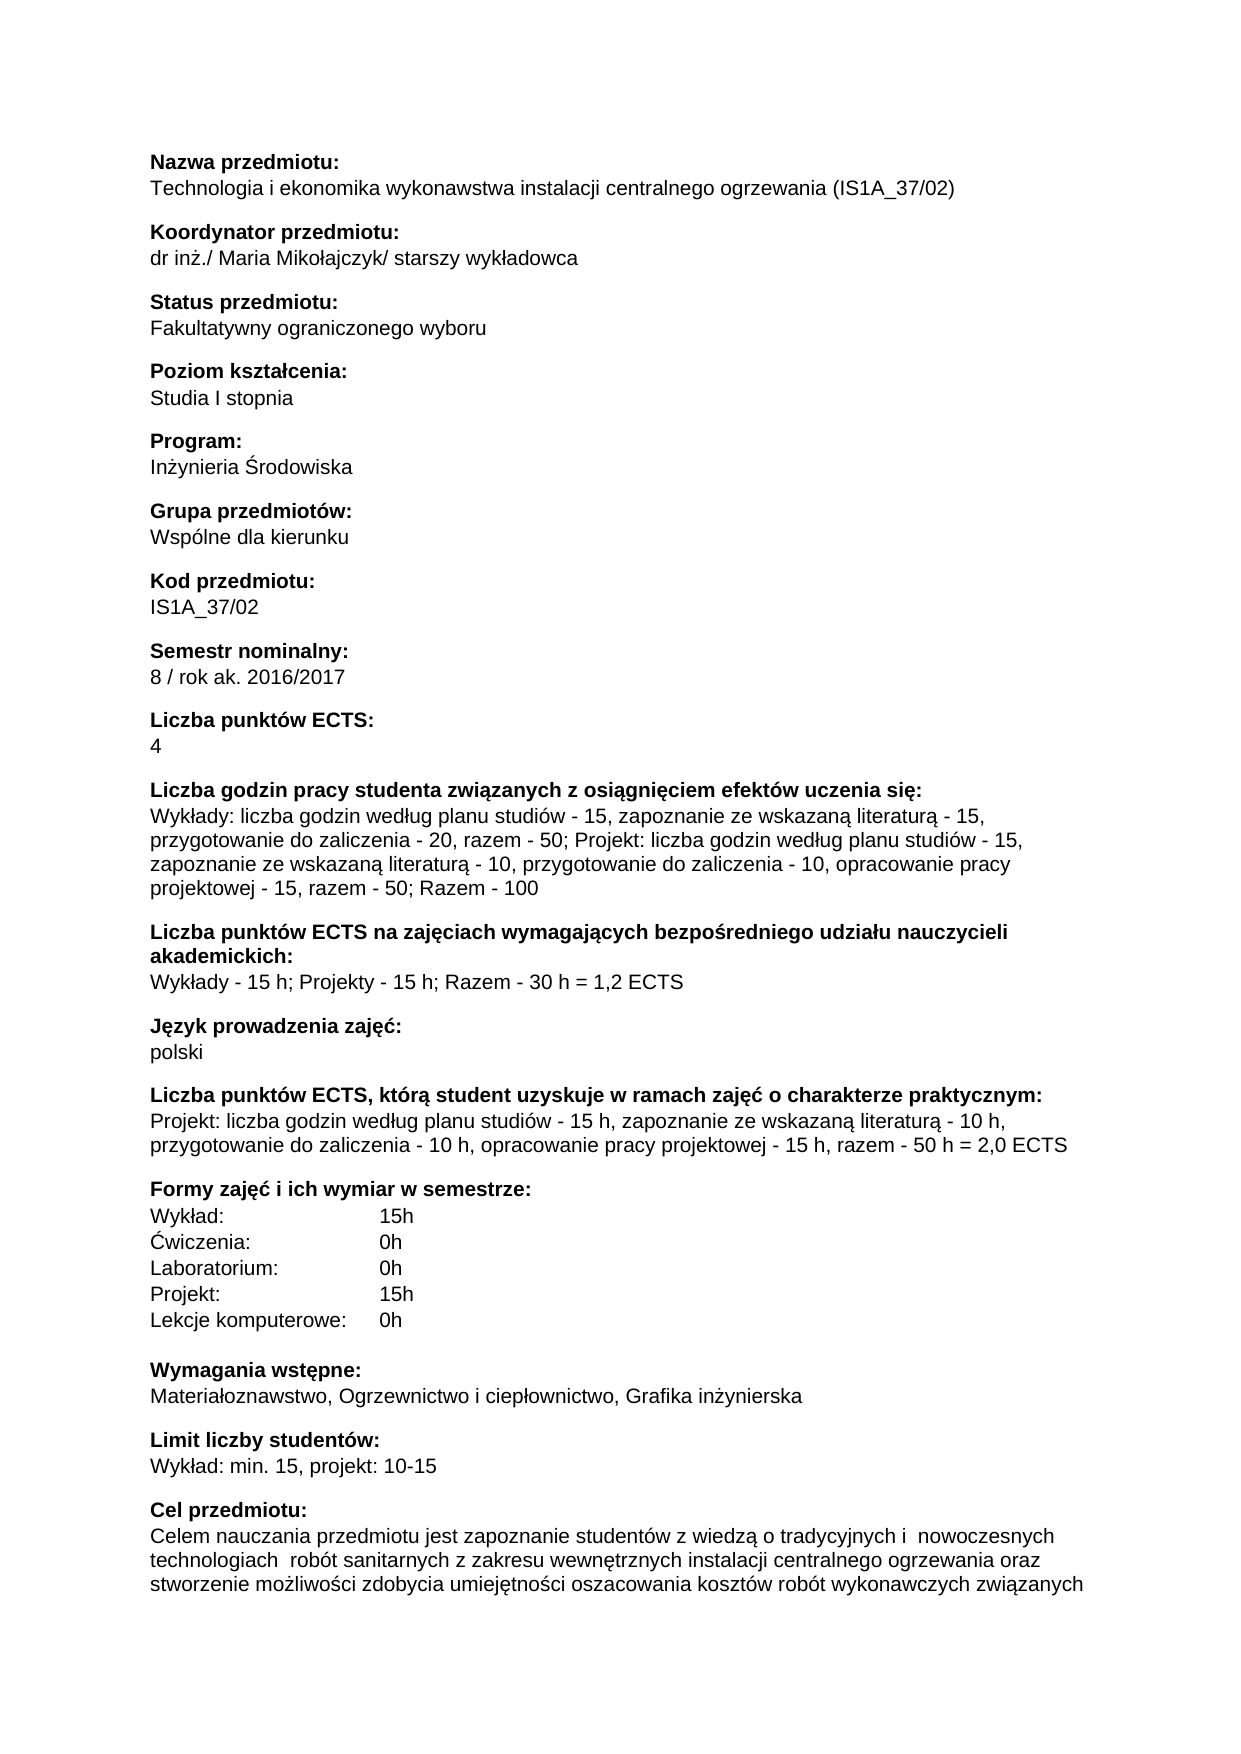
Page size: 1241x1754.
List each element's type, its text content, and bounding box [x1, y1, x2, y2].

text Grupa przedmiotów: [150, 499, 1090, 523]
text Limit liczby studentów: [150, 1428, 1090, 1452]
text Projekt: liczba godzin według planu studiów - 15 h, zapoznanie ze wskazaną literaturą - 10 h, przygotowanie do zaliczenia - 10 h, opracowanie pracy projektowej - 15 h, razem - 50 h = 2,0 ECTS [150, 1109, 1090, 1157]
table_cell Lekcje komputerowe: [140, 1308, 367, 1332]
text Technologia i ekonomika wykonawstwa instalacji centralnego ogrzewania (IS1A_37/02) [150, 176, 1090, 200]
text Studia I stopnia [150, 385, 1090, 409]
text Wymagania wstępne: [150, 1358, 1090, 1382]
table_cell 0h [369, 1254, 597, 1280]
text polski [150, 1039, 1090, 1063]
text Formy zajęć i ich wymiar w semestrze: [150, 1177, 1090, 1201]
text dr inż./ Maria Mikołajczyk/ starszy wykładowca [150, 246, 1090, 270]
table_header Wykład: [140, 1204, 367, 1228]
text IS1A_37/02 [150, 595, 1090, 619]
text Liczba punktów ECTS na zajęciach wymagających bezpośredniego udziału nauczycieli akademickich: [150, 920, 1090, 968]
text Fakultatywny ograniczonego wyboru [150, 316, 1090, 339]
text Inżynieria Środowiska [150, 455, 1090, 479]
table_cell 0h [369, 1228, 597, 1254]
text Wykłady - 15 h; Projekty - 15 h; Razem - 30 h = 1,2 ECTS [150, 970, 1090, 994]
text Kod przedmiotu: [150, 569, 1090, 593]
text Status przedmiotu: [150, 289, 1090, 313]
text 4 [150, 734, 1090, 758]
text Materiałoznawstwo, Ogrzewnictwo i ciepłownictwo, Grafika inżynierska [150, 1384, 1090, 1408]
text Koordynator przedmiotu: [150, 220, 1090, 244]
text Wspólne dla kierunku [150, 525, 1090, 549]
text Cel przedmiotu: [150, 1497, 1090, 1521]
table_cell Projekt: [140, 1282, 367, 1306]
text Język prowadzenia zajęć: [150, 1013, 1090, 1037]
text Wykłady: liczba godzin według planu studiów - 15, zapoznanie ze wskazaną literaturą - 15, przygotowanie do zaliczenia - 20, razem - 50; Projekt: liczba godzin według planu studiów - 15, zapoznanie ze wskazaną literaturą - 10, przygotowanie do zaliczenia - 10, opracowanie pracy projektowej - 15, razem - 50; Razem - 100 [150, 804, 1090, 900]
table_cell 0h [369, 1306, 597, 1332]
table_cell 15h [369, 1280, 597, 1306]
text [150, 1523, 1090, 1595]
text Program: [150, 429, 1090, 453]
table_header 15h [369, 1204, 597, 1228]
table_cell Laboratorium: [140, 1256, 367, 1280]
text Poziom kształcenia: [150, 359, 1090, 383]
table_cell Ćwiczenia: [140, 1230, 367, 1254]
text 8 / rok ak. 2016/2017 [150, 664, 1090, 688]
text Liczba godzin pracy studenta związanych z osiągnięciem efektów uczenia się: [150, 778, 1090, 802]
text Semestr nominalny: [150, 638, 1090, 662]
text Wykład: min. 15, projekt: 10-15 [150, 1454, 1090, 1478]
text Liczba punktów ECTS, którą student uzyskuje w ramach zajęć o charakterze praktycznym: [150, 1083, 1090, 1107]
text Liczba punktów ECTS: [150, 708, 1090, 732]
text Nazwa przedmiotu: [150, 150, 1090, 174]
